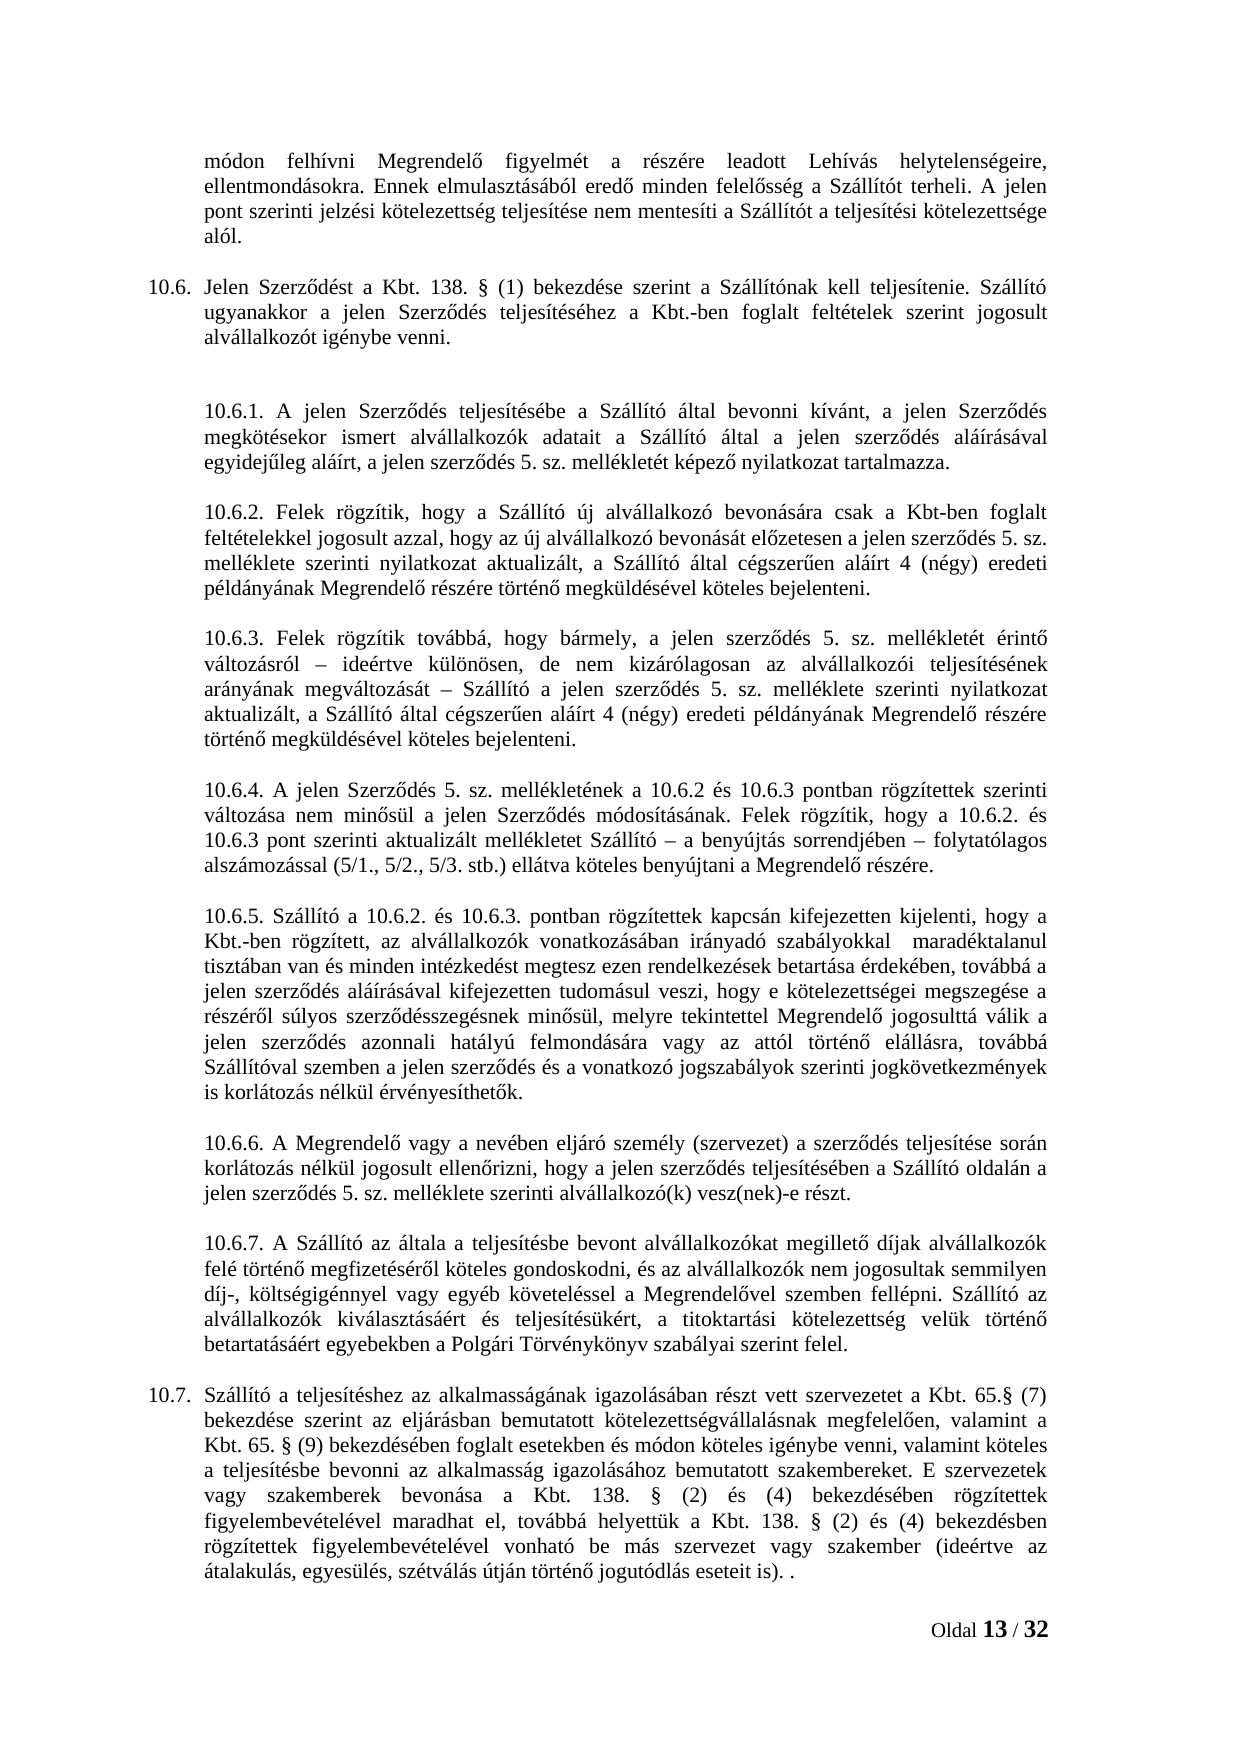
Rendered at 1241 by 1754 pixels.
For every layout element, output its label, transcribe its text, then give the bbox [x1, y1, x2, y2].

text 10.6.5. Szállító a 10.6.2. és 10.6.3. pontban rögzítettek kapcsán kifejezetten kijelenti, hogy a Kbt.-ben rögzített, az alvállalkozók vonatkozásában irányadó szabályokkal maradéktalanul tisztában van és minden intézkedést megtesz ezen rendelkezések betartása érdekében, továbbá a jelen szerződés aláírásával kifejezetten tudomásul veszi, hogy e kötelezettségei megszegése a részéről súlyos szerződésszegésnek minősül, melyre tekintettel Megrendelő jogosulttá válik a jelen szerződés azonnali hatályú felmondására vagy az attól történő elállásra, továbbá Szállítóval szemben a jelen szerződés és a vonatkozó jogszabályok szerinti jogkövetkezmények is korlátozás nélkül érvényesíthetők. [204, 903, 1048, 1104]
text 10.6. Jelen Szerződést a Kbt. 138. § (1) bekezdése szerint a Szállítónak kell teljesítenie. Szállító ugyanakkor a jelen Szerződés teljesítéséhez a Kbt.-ben foglalt feltételek szerint jogosult alvállalkozót igénybe venni. [148, 274, 1048, 349]
text 10.6.7. A Szállító az általa a teljesítésbe bevont alvállalkozókat megillető díjak alvállalkozók felé történő megfizetéséről köteles gondoskodni, és az alvállalkozók nem jogosultak semmilyen díj-, költségigénnyel vagy egyéb követeléssel a Megrendelővel szemben fellépni. Szállító az alvállalkozók kiválasztásáért és teljesítésükért, a titoktartási kötelezettség velük történő betartatásáért egyebekben a Polgári Törvénykönyv szabályai szerint felel. [204, 1230, 1048, 1356]
text 10.6.1. A jelen Szerződés teljesítésébe a Szállító által bevonni kívánt, a jelen Szerződés megkötésekor ismert alvállalkozók adatait a Szállító által a jelen szerződés aláírásával egyidejűleg aláírt, a jelen szerződés 5. sz. mellékletét képező nyilatkozat tartalmazza. [204, 398, 1048, 474]
text 10.6.4. A jelen Szerződés 5. sz. mellékletének a 10.6.2 és 10.6.3 pontban rögzítettek szerinti változása nem minősül a jelen Szerződés módosításának. Felek rögzítik, hogy a 10.6.2. és 10.6.3 pont szerinti aktualizált mellékletet Szállító – a benyújtás sorrendjében – folytatólagos alszámozással (5/1., 5/2., 5/3. stb.) ellátva köteles benyújtani a Megrendelő részére. [204, 777, 1048, 877]
text 10.6.2. Felek rögzítik, hogy a Szállító új alvállalkozó bevonására csak a Kbt-ben foglalt feltételekkel jogosult azzal, hogy az új alvállalkozó bevonását előzetesen a jelen szerződés 5. sz. melléklete szerinti nyilatkozat aktualizált, a Szállító által cégszerűen aláírt 4 (négy) eredeti példányának Megrendelő részére történő megküldésével köteles bejelenteni. [204, 499, 1048, 600]
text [148, 148, 1048, 248]
text 10.6.3. Felek rögzítik továbbá, hogy bármely, a jelen szerződés 5. sz. mellékletét érintő változásról – ideértve különösen, de nem kizárólagosan az alvállalkozói teljesítésének arányának megváltozását – Szállító a jelen szerződés 5. sz. melléklete szerinti nyilatkozat aktualizált, a Szállító által cégszerűen aláírt 4 (négy) eredeti példányának Megrendelő részére történő megküldésével köteles bejelenteni. [204, 625, 1048, 751]
text 10.7. Szállító a teljesítéshez az alkalmasságának igazolásában részt vett szervezetet a Kbt. 65.§ (7) bekezdése szerint az eljárásban bemutatott kötelezettségvállalásnak megfelelően, valamint a Kbt. 65. § (9) bekezdésében foglalt esetekben és módon köteles igénybe venni, valamint köteles a teljesítésbe bevonni az alkalmasság igazolásához bemutatott szakembereket. E szervezetek vagy szakemberek bevonása a Kbt. 138. § (2) és (4) bekezdésében rögzítettek figyelembevételével maradhat el, továbbá helyettük a Kbt. 138. § (2) és (4) bekezdésben rögzítettek figyelembevételével vonható be más szervezet vagy szakember (ideértve az átalakulás, egyesülés, szétválás útján történő jogutódlás eseteit is). . [148, 1382, 1048, 1583]
text 10.6.6. A Megrendelő vagy a nevében eljáró személy (szervezet) a szerződés teljesítése során korlátozás nélkül jogosult ellenőrizni, hogy a jelen szerződés teljesítésében a Szállító oldalán a jelen szerződés 5. sz. melléklete szerinti alvállalkozó(k) vesz(nek)-e részt. [204, 1129, 1048, 1205]
